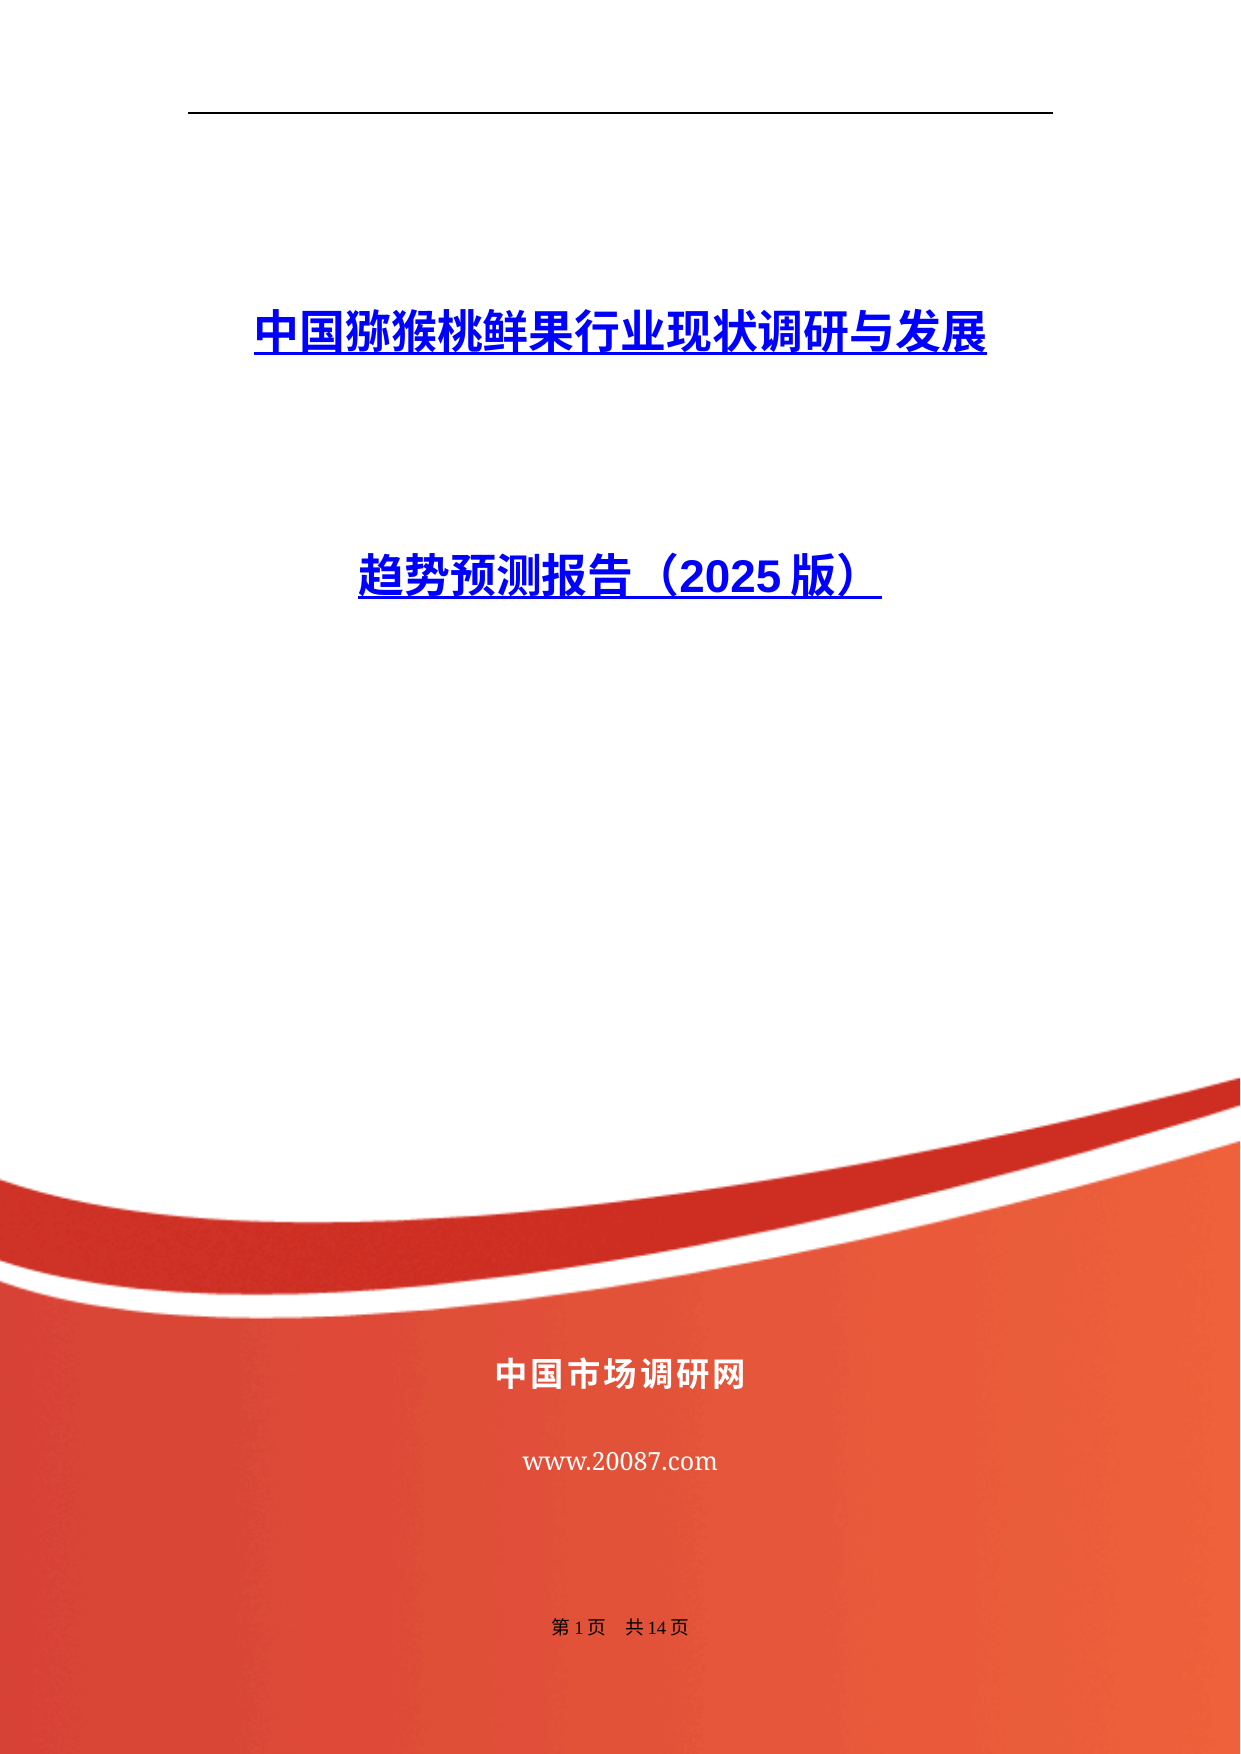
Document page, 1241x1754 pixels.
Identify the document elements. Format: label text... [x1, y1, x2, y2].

picture [0, 1006, 1241, 1754]
text www.20087.com [187, 1428, 1053, 1493]
table_header 中国猕猴桃鲜果行业现状调研与发展趋势预测报告（2025版） [188, 207, 1053, 773]
subtitle 中国市场调研网 [187, 1339, 1053, 1404]
